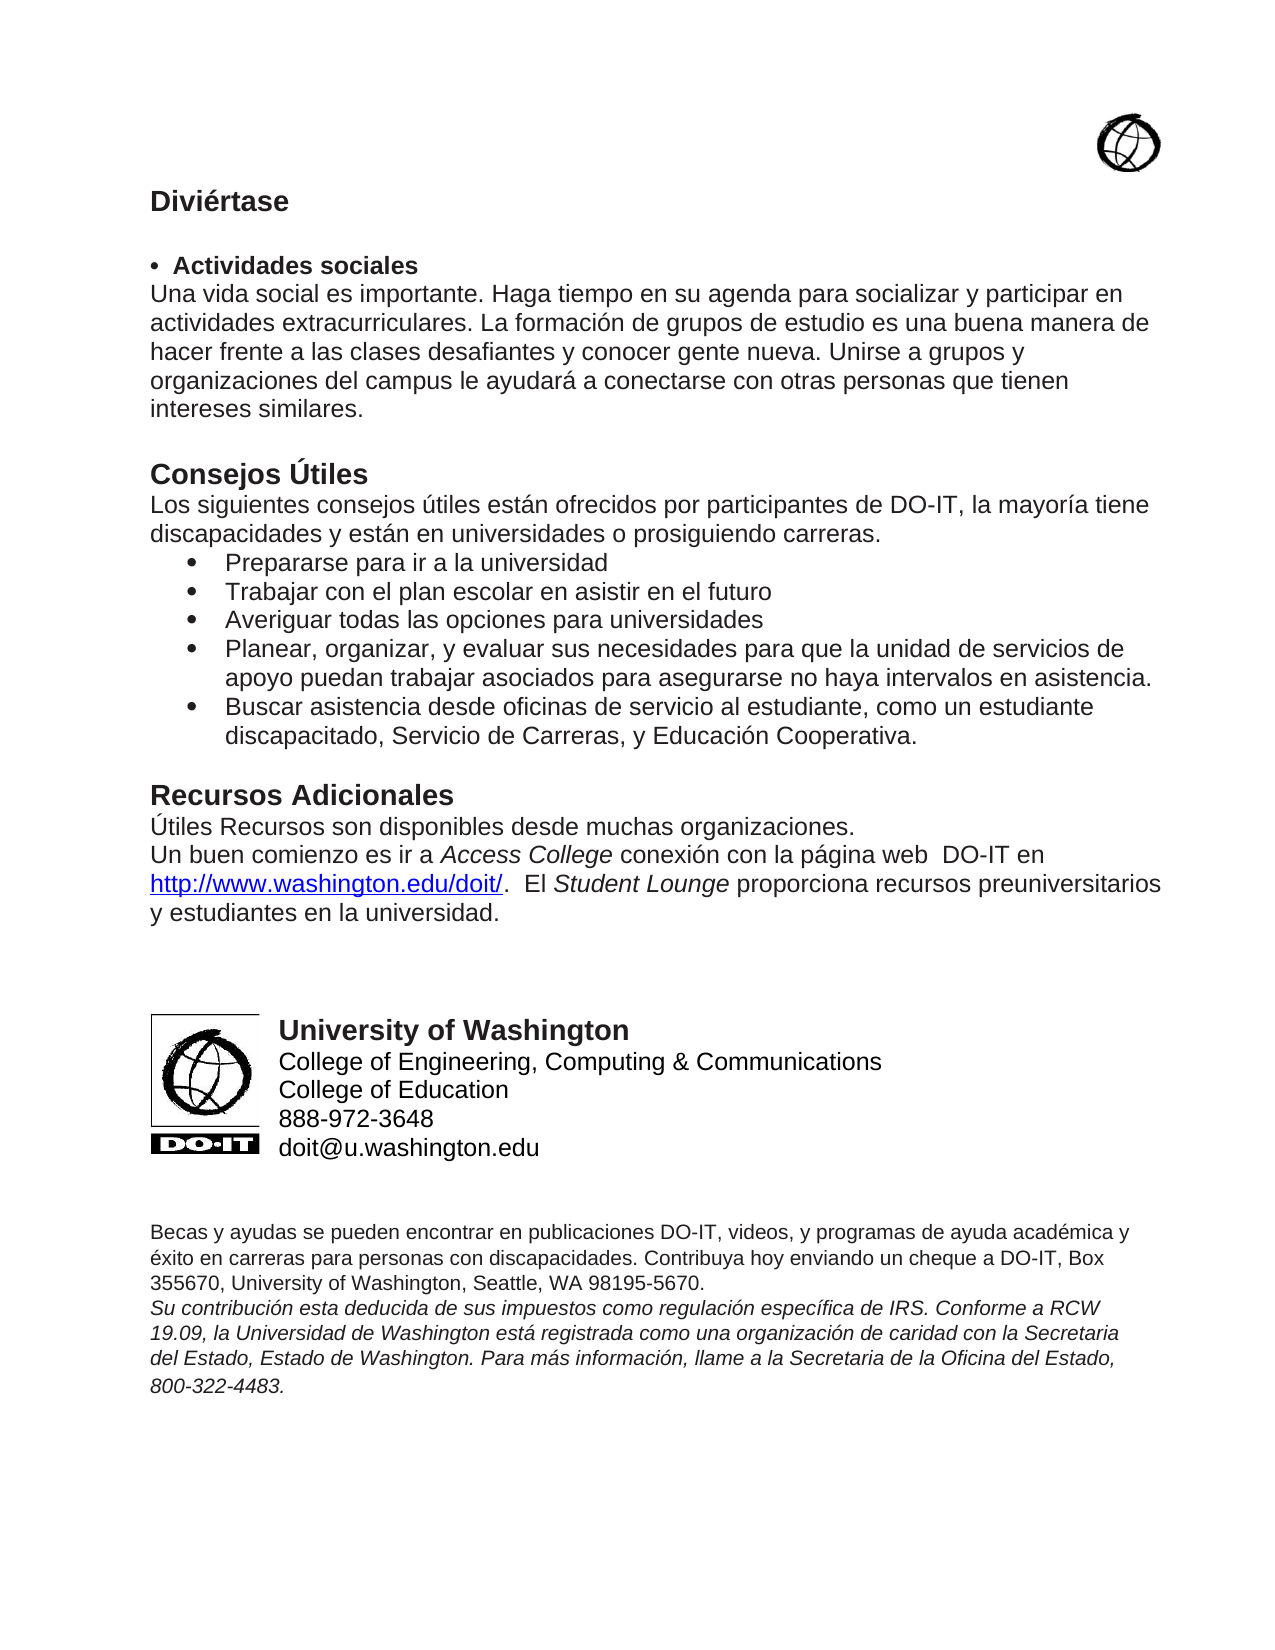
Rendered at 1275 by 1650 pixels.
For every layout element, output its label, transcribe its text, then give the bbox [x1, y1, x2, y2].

text College of Education [260, 1075, 1172, 1104]
list Prepararse para ir a la universidad [187, 548, 1172, 577]
list Planear, organizar, y evaluar sus necesidades para que la unidad de servicios de apoyo puedan trabajar asociados para asegurarse no haya intervalos en asistencia. [187, 634, 1172, 692]
text Una vida social es importante. Haga tiempo en su agenda para socializar y participar en actividades extracurriculares. La formación de grupos de estudio es una buena manera de hacer frente a las clases desafiantes y conocer gente nueva. Unirse a grupos y organizaciones del campus le ayudará a conectarse con otras personas que tienen intereses similares. [150, 279, 1172, 423]
text Becas y ayudas se pueden encontrar en publicaciones DO-IT, videos, y programas de ayuda académica y éxito en carreras para personas con discapacidades. Contribuya hoy enviando un cheque a DO-IT, Box 355670, University of Washington, Seattle, WA 98195-5670. [150, 1219, 1172, 1294]
list Averiguar todas las opciones para universidades [187, 605, 1172, 634]
text Diviértase [150, 183, 1172, 217]
text • Actividades sociales [150, 251, 1172, 279]
list Buscar asistencia desde oficinas de servicio al estudiante, como un estudiante discapacitado, Servicio de Carreras, y Educación Cooperativa. [187, 692, 1172, 749]
text Recursos Adicionales [150, 778, 1172, 812]
text Los siguientes consejos útiles están ofrecidos por participantes de DO-IT, la mayoría tiene discapacidades y están en universidades o prosiguiendo carreras. [150, 490, 1172, 548]
picture [150, 1013, 260, 1151]
text Útiles Recursos son disponibles desde muchas organizaciones. Un buen comienzo es ir a Access College conexión con la página web DO-IT en http://www.washington.edu/doit/. El Student Lounge proporciona recursos preuniversitarios y estudiantes en la universidad. [150, 812, 1172, 927]
text University of Washington [260, 1013, 1172, 1047]
text 888-972-3648 [260, 1104, 1172, 1133]
text College of Engineering, Computing & Communications [260, 1047, 1172, 1075]
text Consejos Útiles [150, 457, 1172, 490]
picture [1095, 110, 1164, 170]
text Su contribución esta deducida de sus impuestos como regulación específica de IRS. Conforme a RCW 19.09, la Universidad de Washington está registrada como una organización de caridad con la Secretaria del Estado, Estado de Washington. Para más información, llame a la Secretaria de la Oficina del Estado, 800-322-4483. [150, 1294, 1125, 1398]
text doit@u.washington.edu [150, 1133, 1172, 1162]
list Trabajar con el plan escolar en asistir en el futuro [187, 577, 1172, 605]
